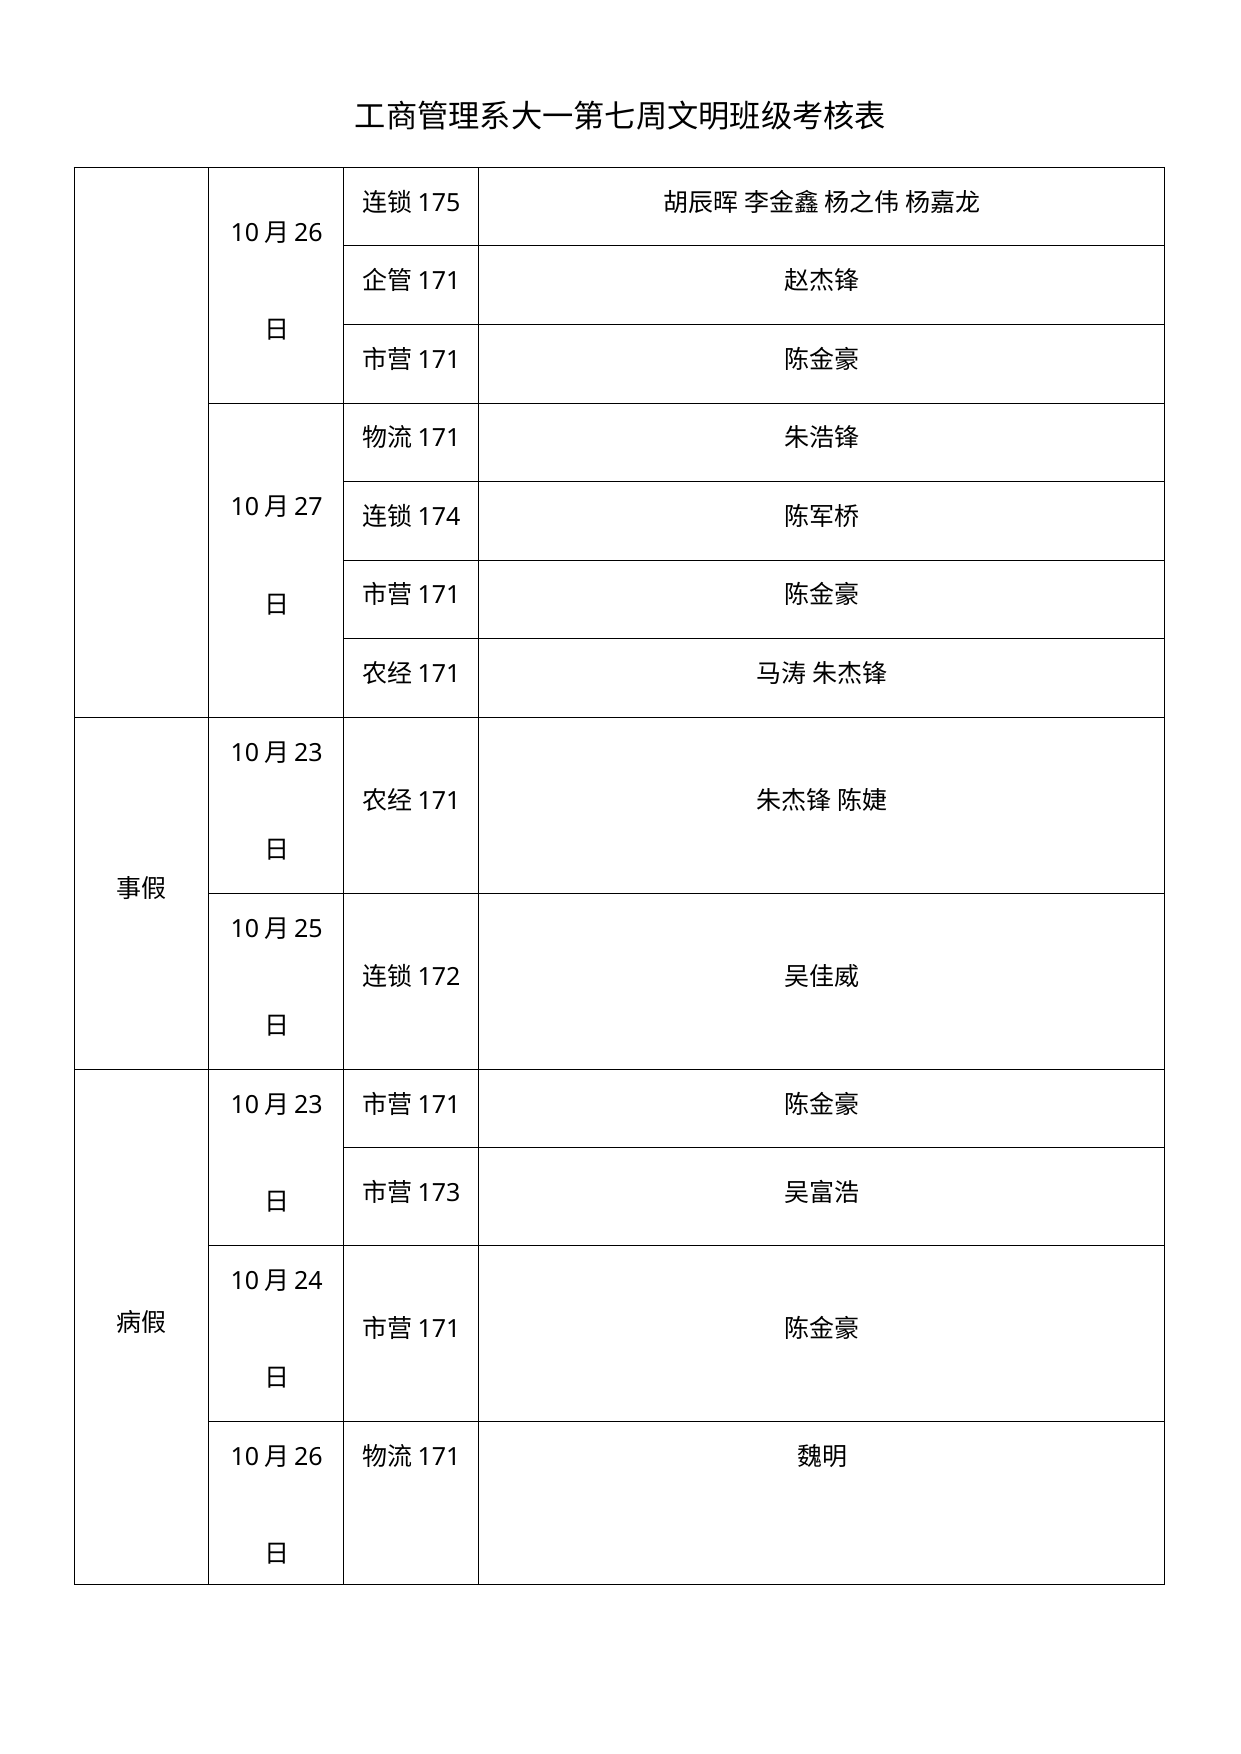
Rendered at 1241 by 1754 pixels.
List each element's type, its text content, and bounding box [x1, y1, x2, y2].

table_cell 市营171 [344, 325, 478, 402]
table_cell 企管171 [344, 246, 478, 324]
table_cell 连锁172 [344, 894, 478, 1069]
table_cell 病假 [75, 1070, 208, 1584]
table_cell 陈军桥 [479, 482, 1164, 559]
table_cell 连锁174 [344, 482, 478, 559]
table_cell 10月27日 [209, 404, 343, 717]
table_cell 10月23日 [209, 718, 343, 893]
table_cell 10月24日 [209, 1246, 343, 1421]
table_cell 市营173 [344, 1148, 478, 1245]
table_cell 朱浩锋 [479, 404, 1164, 481]
table_cell 物流171 [344, 404, 478, 481]
table_cell 连锁175 [344, 168, 478, 245]
table_cell 农经171 [344, 639, 478, 717]
table_cell 10月23日 [209, 1070, 343, 1245]
table_cell 事假 [75, 718, 208, 1069]
table_cell 马涛 朱杰锋 [479, 639, 1164, 717]
table_cell 市营171 [344, 1070, 478, 1147]
table_cell 10月25日 [209, 894, 343, 1069]
table_cell 物流171 [344, 1422, 478, 1584]
table_cell 市营171 [344, 1246, 478, 1421]
table_cell 10月26日 [209, 168, 343, 402]
table_cell 朱杰锋 陈婕 [479, 718, 1164, 893]
table_cell 10月26日 [209, 1422, 343, 1584]
table_cell 赵杰锋 [479, 246, 1164, 324]
table_cell 吴佳威 [479, 894, 1164, 1069]
table_cell 胡辰晖 李金鑫 杨之伟 杨嘉龙 [479, 168, 1164, 245]
table_cell 陈金豪 [479, 1070, 1164, 1147]
table_cell 吴富浩 [479, 1148, 1164, 1245]
table_cell 陈金豪 [479, 325, 1164, 402]
table_cell 陈金豪 [479, 1246, 1164, 1421]
table_cell 农经171 [344, 718, 478, 893]
table_cell 市营171 [344, 561, 478, 638]
table_cell 陈金豪 [479, 561, 1164, 638]
table_cell 魏明 [479, 1422, 1164, 1584]
